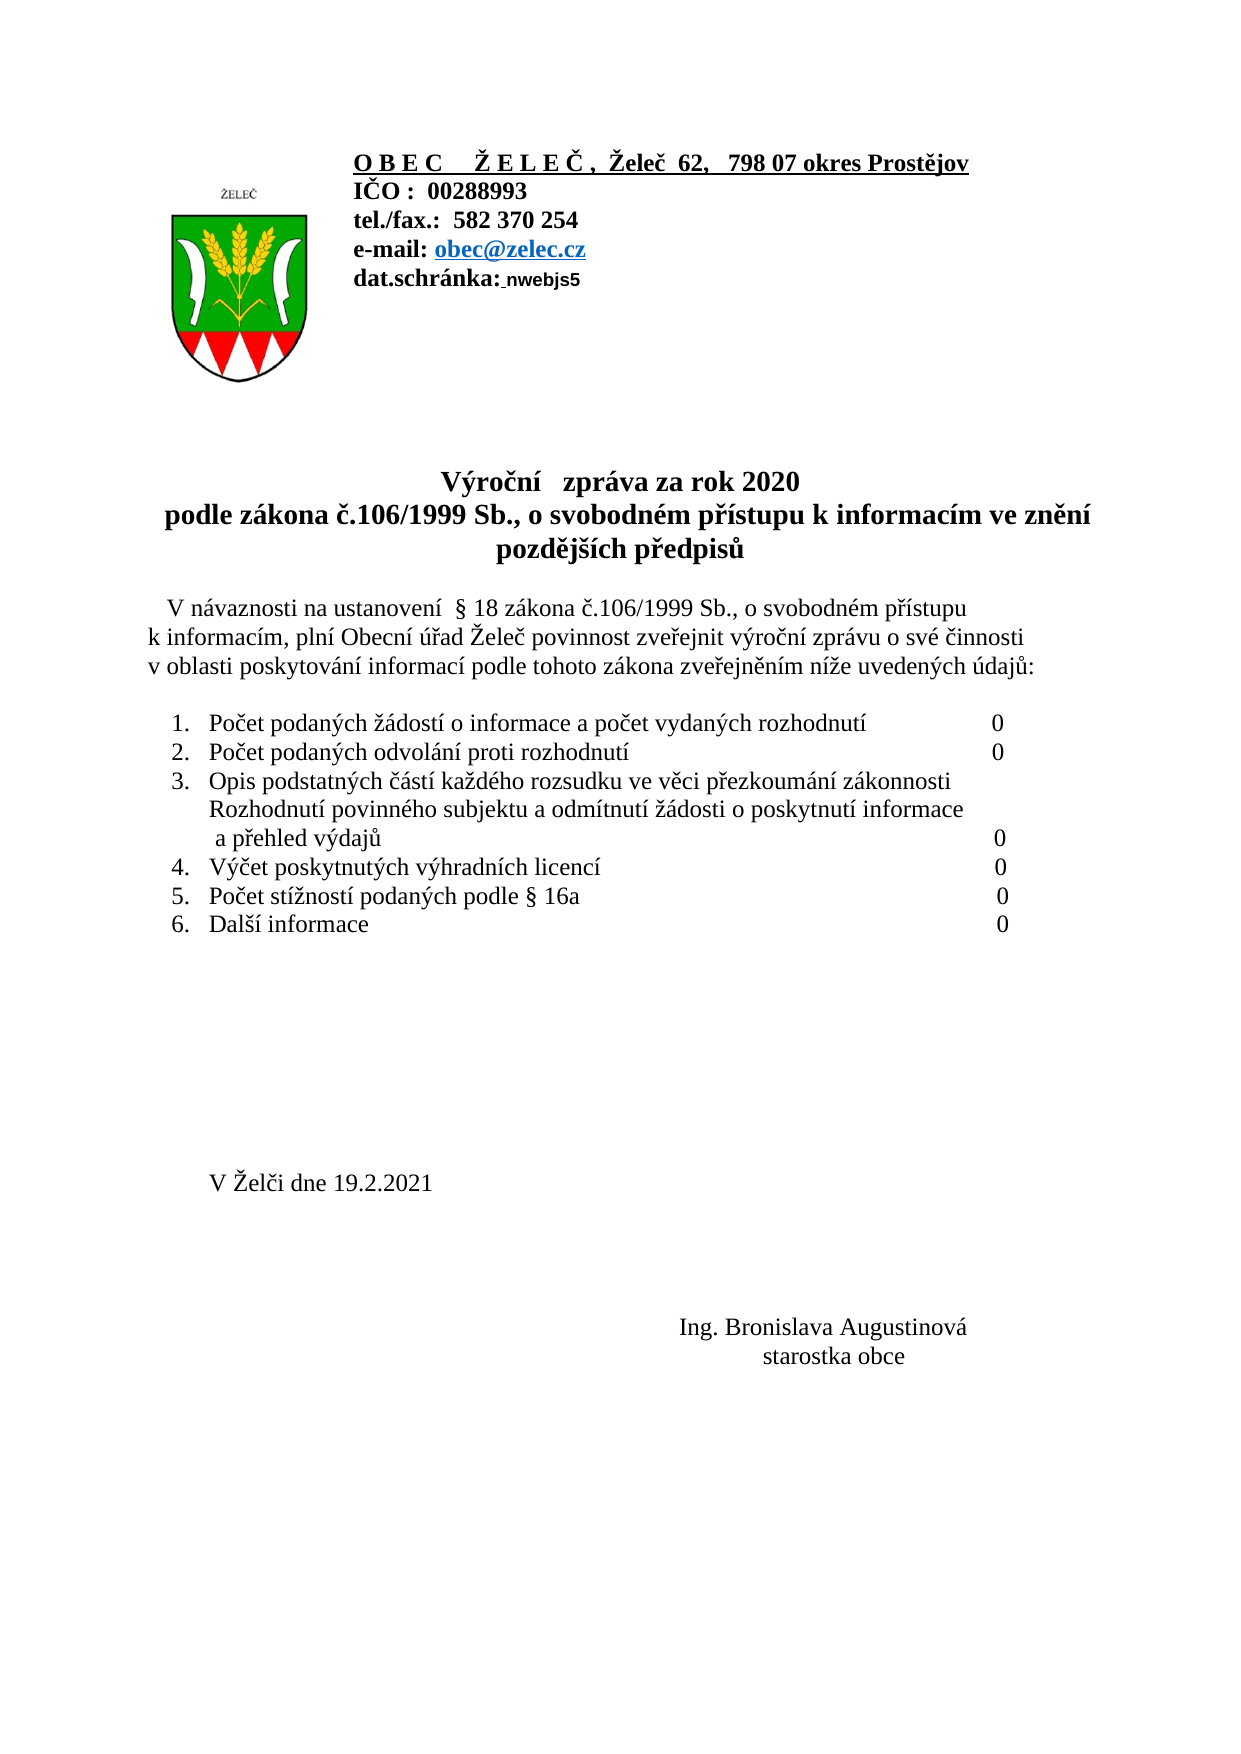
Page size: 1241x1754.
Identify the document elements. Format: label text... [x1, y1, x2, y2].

list Další informace 0 [171, 909, 1093, 938]
text podle zákona č.106/1999 Sb., o svobodném přístupu k informacím ve znění pozdějších předpisů [148, 497, 1093, 564]
text IČO : 00288993 [335, 176, 1093, 205]
text V Želči dne 19.2.2021 [208, 1168, 1093, 1197]
list Rozhodnutí povinného subjektu a odmítnutí žádosti o poskytnutí informace [208, 794, 1093, 823]
text V návaznosti na ustanovení § 18 zákona č.106/1999 Sb., o svobodném přístupu k informacím, plní Obecní úřad Želeč povinnost zveřejnit výroční zprávu o své činnosti v oblasti poskytování informací podle tohoto zákona zveřejněním níže uvedených údajů: [148, 593, 1093, 679]
text dat.schránka: nwebjs5 [335, 263, 1093, 291]
text O B E C Ž E L E Č , Želeč 62, 798 07 okres Prostějov [335, 148, 1093, 176]
text e-mail: obec@zelec.cz [335, 234, 1093, 263]
list a přehled výdajů 0 [208, 823, 1093, 852]
text starostka obce [148, 1341, 1093, 1369]
text tel./fax.: 582 370 254 [335, 205, 1093, 234]
text Ing. Bronislava Augustinová [148, 1312, 1093, 1341]
list Počet podaných odvolání proti rozhodnutí 0 [171, 737, 1093, 766]
list Počet stížností podaných podle § 16a 0 [171, 881, 1093, 909]
list Výčet poskytnutých výhradních licencí 0 [171, 852, 1093, 881]
text Výroční zpráva za rok 2020 [148, 464, 1093, 497]
picture [143, 147, 335, 418]
list Počet podaných žádostí o informace a počet vydaných rozhodnutí 0 [171, 708, 1093, 737]
list Opis podstatných částí každého rozsudku ve věci přezkoumání zákonnosti [171, 766, 1093, 794]
